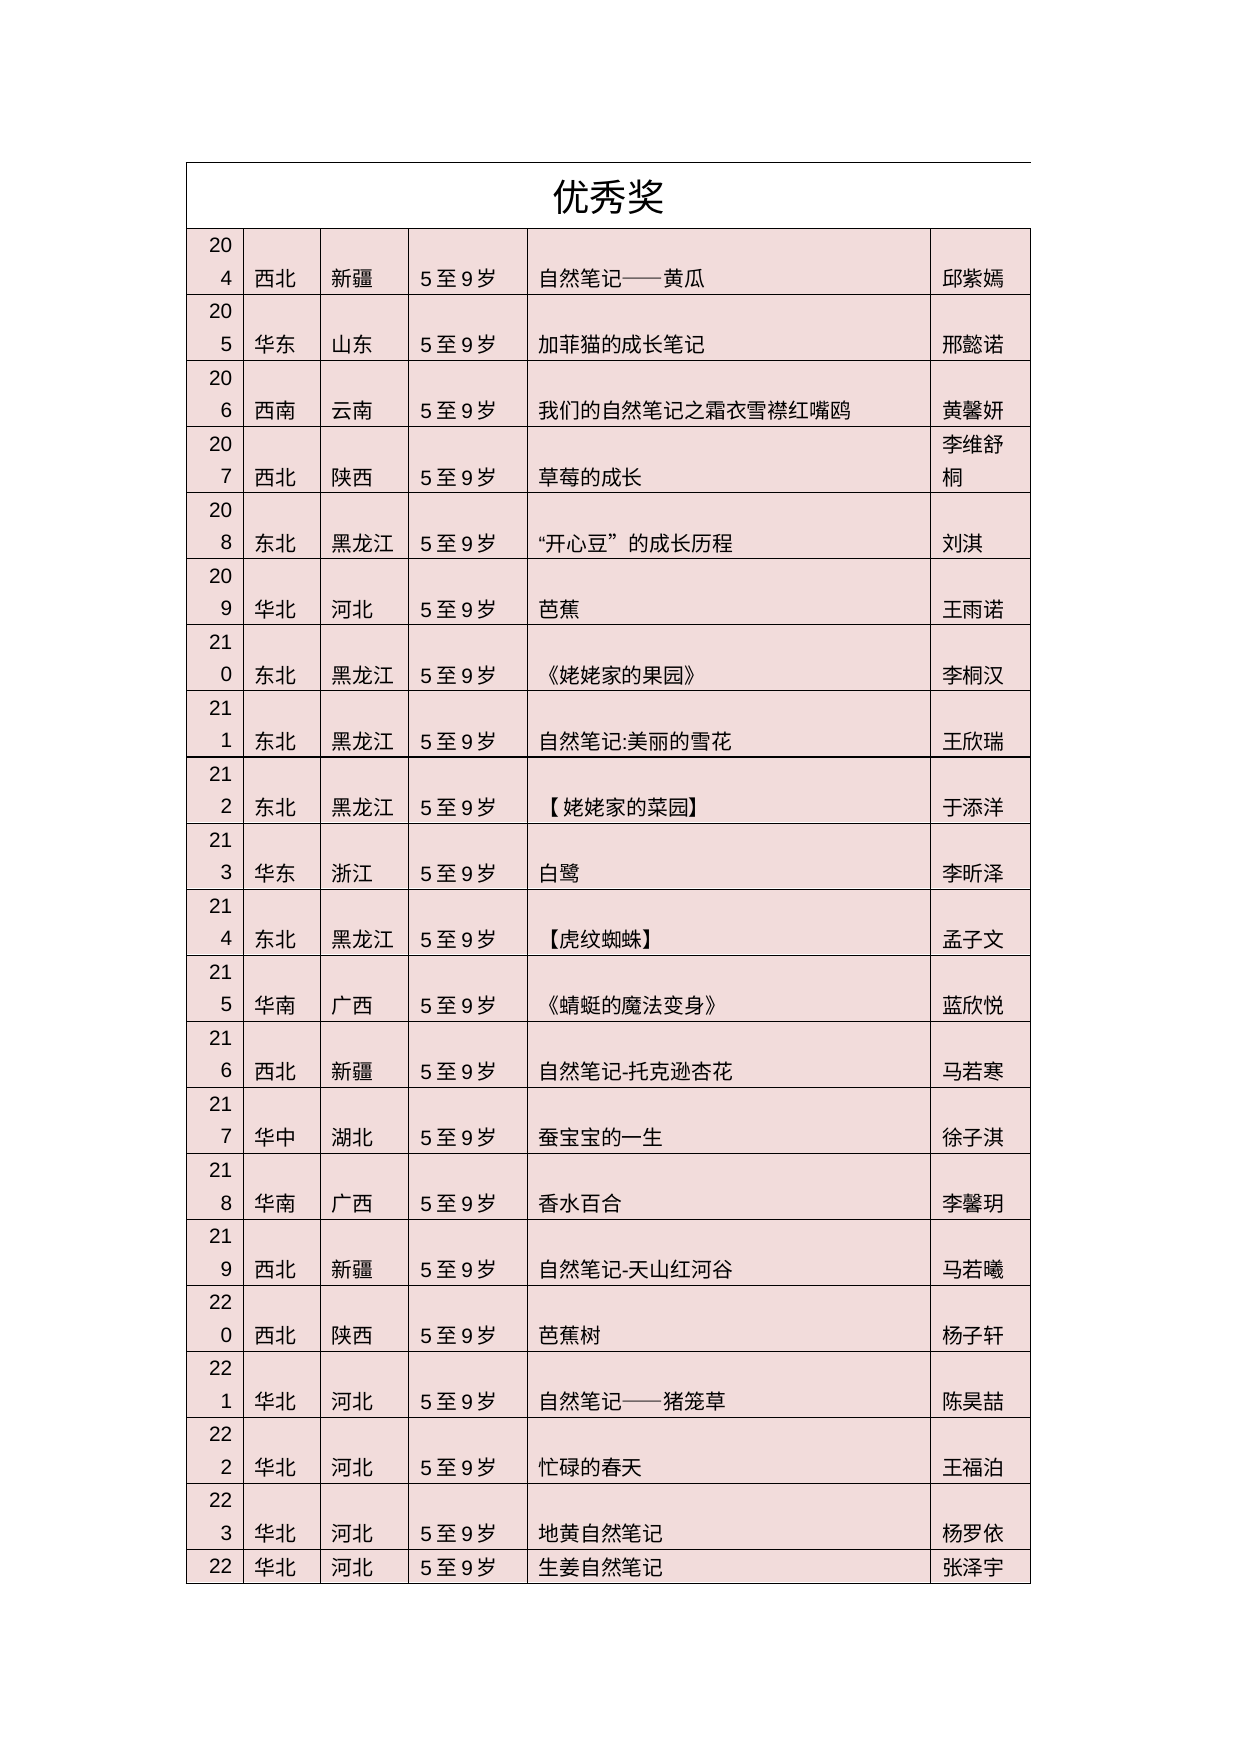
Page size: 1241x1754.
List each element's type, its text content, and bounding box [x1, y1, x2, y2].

table_cell 204 [187, 229, 243, 294]
table_cell 浙江 [321, 824, 408, 888]
table_cell 西北 [244, 1286, 320, 1351]
table_cell 河北 [321, 1550, 408, 1582]
table_cell 李维舒桐 [931, 427, 1030, 492]
table_cell 东北 [244, 691, 320, 756]
table_cell 华北 [244, 1352, 320, 1417]
table_cell 黑龙江 [321, 493, 408, 558]
table_cell 孟子文 [931, 890, 1030, 954]
table_cell 213 [187, 824, 243, 888]
table_cell 5至9岁 [409, 229, 527, 294]
table_cell 5至9岁 [409, 559, 527, 624]
table_cell 《蜻蜓的魔法变身》 [528, 956, 930, 1021]
table_cell 马若曦 [931, 1220, 1030, 1285]
table_cell 自然笔记——猪笼草 [528, 1352, 930, 1417]
table_cell 王欣瑞 [931, 691, 1030, 756]
table_cell 杨子轩 [931, 1286, 1030, 1351]
table_cell 5至9岁 [409, 1088, 527, 1153]
table_cell 224 [187, 1550, 243, 1582]
table_cell 【 姥姥家的菜园】 [528, 758, 930, 822]
table_cell 209 [187, 559, 243, 624]
table_cell 王雨诺 [931, 559, 1030, 624]
table_cell 215 [187, 956, 243, 1021]
table_cell 5至9岁 [409, 1286, 527, 1351]
table_cell 河北 [321, 1484, 408, 1549]
table_cell 5至9岁 [409, 361, 527, 426]
table_cell 华北 [244, 559, 320, 624]
table_cell 黑龙江 [321, 890, 408, 954]
table_cell 王福泊 [931, 1418, 1030, 1483]
table_cell 西南 [244, 361, 320, 426]
table_cell 5至9岁 [409, 493, 527, 558]
table_cell 李桐汉 [931, 625, 1030, 690]
table_cell 草莓的成长 [528, 427, 930, 492]
table_cell 5至9岁 [409, 1352, 527, 1417]
table_cell 山东 [321, 295, 408, 360]
table_cell 自然笔记——黄瓜 [528, 229, 930, 294]
table_cell 223 [187, 1484, 243, 1549]
table_cell 5至9岁 [409, 295, 527, 360]
table_cell 河北 [321, 1418, 408, 1483]
table_cell 207 [187, 427, 243, 492]
table_cell 5至9岁 [409, 758, 527, 822]
table_cell 我们的自然笔记之霜衣雪襟红嘴鸥 [528, 361, 930, 426]
table_cell 219 [187, 1220, 243, 1285]
table_cell 张泽宇 [931, 1550, 1030, 1582]
table_cell 西北 [244, 1220, 320, 1285]
table_cell 5至9岁 [409, 1022, 527, 1087]
table_cell 华南 [244, 956, 320, 1021]
table_cell 东北 [244, 890, 320, 954]
table_cell 5至9岁 [409, 1484, 527, 1549]
table_cell 新疆 [321, 229, 408, 294]
table_cell 5至9岁 [409, 691, 527, 756]
table_cell 华北 [244, 1484, 320, 1549]
table_cell 东北 [244, 625, 320, 690]
table_cell 华南 [244, 1154, 320, 1219]
table_cell 蚕宝宝的一生 [528, 1088, 930, 1153]
table_cell 芭蕉树 [528, 1286, 930, 1351]
table_cell 5至9岁 [409, 1418, 527, 1483]
table_cell 杨罗依 [931, 1484, 1030, 1549]
table_cell 生姜自然笔记 [528, 1550, 930, 1582]
table_cell 于添洋 [931, 758, 1030, 822]
table_cell 5至9岁 [409, 427, 527, 492]
table_cell 马若寒 [931, 1022, 1030, 1087]
table_cell 黑龙江 [321, 691, 408, 756]
table_cell 蓝欣悦 [931, 956, 1030, 1021]
table_cell 210 [187, 625, 243, 690]
table_cell 黑龙江 [321, 758, 408, 822]
table_cell 214 [187, 890, 243, 954]
table_cell 5至9岁 [409, 824, 527, 888]
table_cell “开心豆”的成长历程 [528, 493, 930, 558]
table_cell 李馨玥 [931, 1154, 1030, 1219]
table_cell 5至9岁 [409, 956, 527, 1021]
table_cell 华北 [244, 1550, 320, 1582]
table_cell 白鹭 [528, 824, 930, 888]
table_cell 自然笔记:美丽的雪花 [528, 691, 930, 756]
table_cell 【虎纹蜘蛛】 [528, 890, 930, 954]
table_cell 西北 [244, 427, 320, 492]
table_cell 西北 [244, 229, 320, 294]
table_cell 新疆 [321, 1220, 408, 1285]
table_cell 陕西 [321, 427, 408, 492]
table_cell 206 [187, 361, 243, 426]
table_cell 河北 [321, 1352, 408, 1417]
table_cell 《姥姥家的果园》 [528, 625, 930, 690]
table_cell 5至9岁 [409, 1550, 527, 1582]
table_cell 新疆 [321, 1022, 408, 1087]
table_cell 陈昊喆 [931, 1352, 1030, 1417]
table_cell 湖北 [321, 1088, 408, 1153]
table_cell 河北 [321, 559, 408, 624]
table_cell 陕西 [321, 1286, 408, 1351]
table_cell 芭蕉 [528, 559, 930, 624]
table_cell 云南 [321, 361, 408, 426]
table_cell 西北 [244, 1022, 320, 1087]
table_cell 华东 [244, 295, 320, 360]
table_cell 自然笔记-天山红河谷 [528, 1220, 930, 1285]
table_cell 221 [187, 1352, 243, 1417]
table_cell 华中 [244, 1088, 320, 1153]
table_cell 广西 [321, 956, 408, 1021]
table_cell 香水百合 [528, 1154, 930, 1219]
table_cell 218 [187, 1154, 243, 1219]
table_cell 忙碌的春天 [528, 1418, 930, 1483]
table_cell 华东 [244, 824, 320, 888]
table_cell 208 [187, 493, 243, 558]
table_cell 5至9岁 [409, 1220, 527, 1285]
table_cell 205 [187, 295, 243, 360]
table_cell 邢懿诺 [931, 295, 1030, 360]
table_cell 地黄自然笔记 [528, 1484, 930, 1549]
table_cell 华北 [244, 1418, 320, 1483]
table_cell 广西 [321, 1154, 408, 1219]
table_cell 黑龙江 [321, 625, 408, 690]
table_cell 东北 [244, 493, 320, 558]
table_cell 黄馨妍 [931, 361, 1030, 426]
table_cell 东北 [244, 758, 320, 822]
table_cell 211 [187, 691, 243, 756]
table_cell 加菲猫的成长笔记 [528, 295, 930, 360]
table_cell 5至9岁 [409, 890, 527, 954]
table_cell 优秀奖 [187, 163, 1031, 228]
table_cell 邱紫嫣 [931, 229, 1030, 294]
table_cell 217 [187, 1088, 243, 1153]
table_cell 212 [187, 758, 243, 822]
table_cell 李昕泽 [931, 824, 1030, 888]
table_cell 220 [187, 1286, 243, 1351]
table_cell 5至9岁 [409, 625, 527, 690]
table_cell 刘淇 [931, 493, 1030, 558]
table_cell 自然笔记-托克逊杏花 [528, 1022, 930, 1087]
table_cell 5至9岁 [409, 1154, 527, 1219]
table_cell 216 [187, 1022, 243, 1087]
table_cell 徐子淇 [931, 1088, 1030, 1153]
table_cell 222 [187, 1418, 243, 1483]
